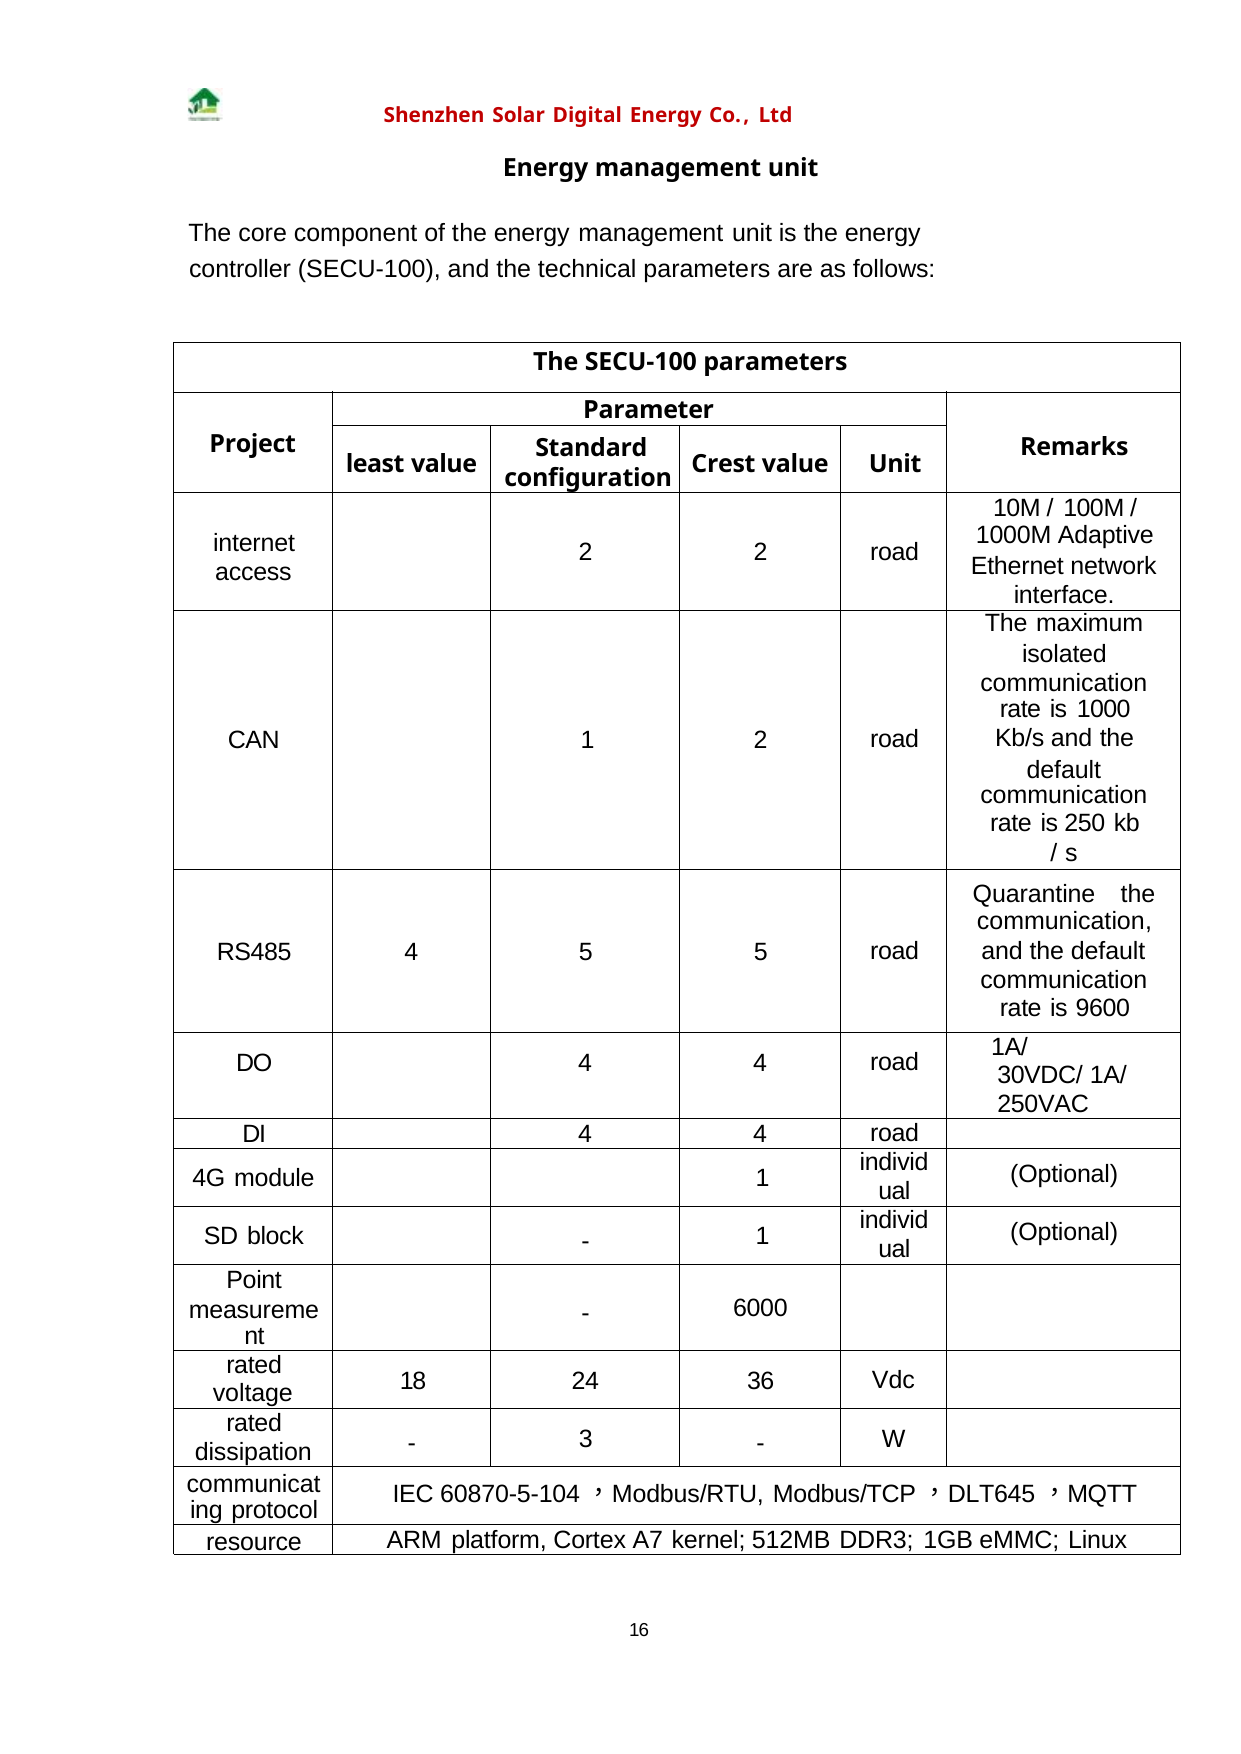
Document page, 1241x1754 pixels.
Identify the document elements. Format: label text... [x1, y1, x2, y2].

table_cell DO [174, 1033, 332, 1117]
table_cell individ ual [841, 1149, 946, 1206]
table_cell [841, 1265, 946, 1350]
table_cell Point measureme nt [174, 1265, 332, 1350]
table_cell 2 [680, 493, 840, 609]
table_cell The maximum isolated communication rate is 1000 Kb/s and the default communication rate is 250 kb / s [947, 611, 1180, 869]
table_cell internet access [174, 493, 332, 609]
table_cell [333, 1119, 490, 1148]
table_cell (Optional) [947, 1207, 1180, 1263]
text Shenzhen Solar Digital Energy Co., Ltd [383, 102, 1181, 128]
table_cell 4 [491, 1033, 679, 1117]
table_cell resource [174, 1525, 332, 1554]
table_cell Remarks [947, 393, 1180, 492]
picture [187, 88, 223, 121]
table_cell 5 [491, 870, 679, 1032]
table_cell 24 [491, 1351, 679, 1408]
table_header The SECU-100 parameters [174, 343, 1180, 391]
table_cell individ ual [841, 1207, 946, 1263]
text The core component of the energy management unit is the energy controller (SECU-100), and the technical parameters are as follows: [188, 218, 1030, 283]
table_cell 18 [333, 1351, 490, 1408]
table_cell road [841, 1119, 946, 1148]
table_cell IEC 60870-5-104 ，Modbus/RTU, Modbus/TCP ，DLT645 ，MQTT [333, 1467, 1180, 1524]
table_cell ARM platform, Cortex A7 kernel; 512MB DDR3; 1GB eMMC; Linux [333, 1525, 1180, 1554]
table_cell - [333, 1409, 490, 1466]
table_cell Project [174, 393, 332, 492]
table_cell [333, 611, 490, 869]
table_cell - [491, 1265, 679, 1350]
table_cell Unit [841, 426, 946, 492]
table_cell 10M / 100M / 1000M Adaptive Ethernet network interface. [947, 493, 1180, 609]
table_cell [947, 1265, 1180, 1350]
table_cell [947, 1409, 1180, 1466]
table_cell [333, 1265, 490, 1350]
table_cell 4 [680, 1119, 840, 1148]
table_cell Parameter [333, 393, 946, 425]
table_cell communicat ing protocol [174, 1467, 332, 1524]
table_cell 2 [680, 611, 840, 869]
table_cell (Optional) [947, 1149, 1180, 1206]
table_cell 4 [491, 1119, 679, 1148]
table_cell - [491, 1207, 679, 1263]
table_cell 5 [680, 870, 840, 1032]
table_cell road [841, 611, 946, 869]
table_cell Vdc [841, 1351, 946, 1408]
table_cell rated dissipation [174, 1409, 332, 1466]
table_cell CAN [174, 611, 332, 869]
table_cell least value [333, 426, 490, 492]
table_cell Crest value [680, 426, 840, 492]
table_cell Quarantine the communication, and the default communication rate is 9600 [947, 870, 1180, 1032]
table_cell [333, 493, 490, 609]
table_cell 4 [680, 1033, 840, 1117]
table_cell [947, 1351, 1180, 1408]
table_cell 3 [491, 1409, 679, 1466]
table_cell [333, 1033, 490, 1117]
table_cell W [841, 1409, 946, 1466]
table_cell DI [174, 1119, 332, 1148]
table_cell 6000 [680, 1265, 840, 1350]
table_cell 2 [491, 493, 679, 609]
table_cell 1 [491, 611, 679, 869]
table_cell SD block [174, 1207, 332, 1263]
table_cell [491, 1149, 679, 1206]
table_cell RS485 [174, 870, 332, 1032]
table_cell 36 [680, 1351, 840, 1408]
table_cell 4G module [174, 1149, 332, 1206]
table_cell - [680, 1409, 840, 1466]
table_cell rated voltage [174, 1351, 332, 1408]
table_cell [333, 1207, 490, 1263]
table_cell Standard configuration [491, 426, 679, 492]
text Energy management unit [503, 152, 1181, 182]
table_cell [333, 1149, 490, 1206]
table_cell 1 [680, 1149, 840, 1206]
table_cell road [841, 1033, 946, 1117]
table_cell road [841, 870, 946, 1032]
table_cell 1 [680, 1207, 840, 1263]
table_cell 1A/ 30VDC/ 1A/ 250VAC [947, 1033, 1180, 1117]
table_cell [947, 1119, 1180, 1148]
table_cell road [841, 493, 946, 609]
table_cell 4 [333, 870, 490, 1032]
